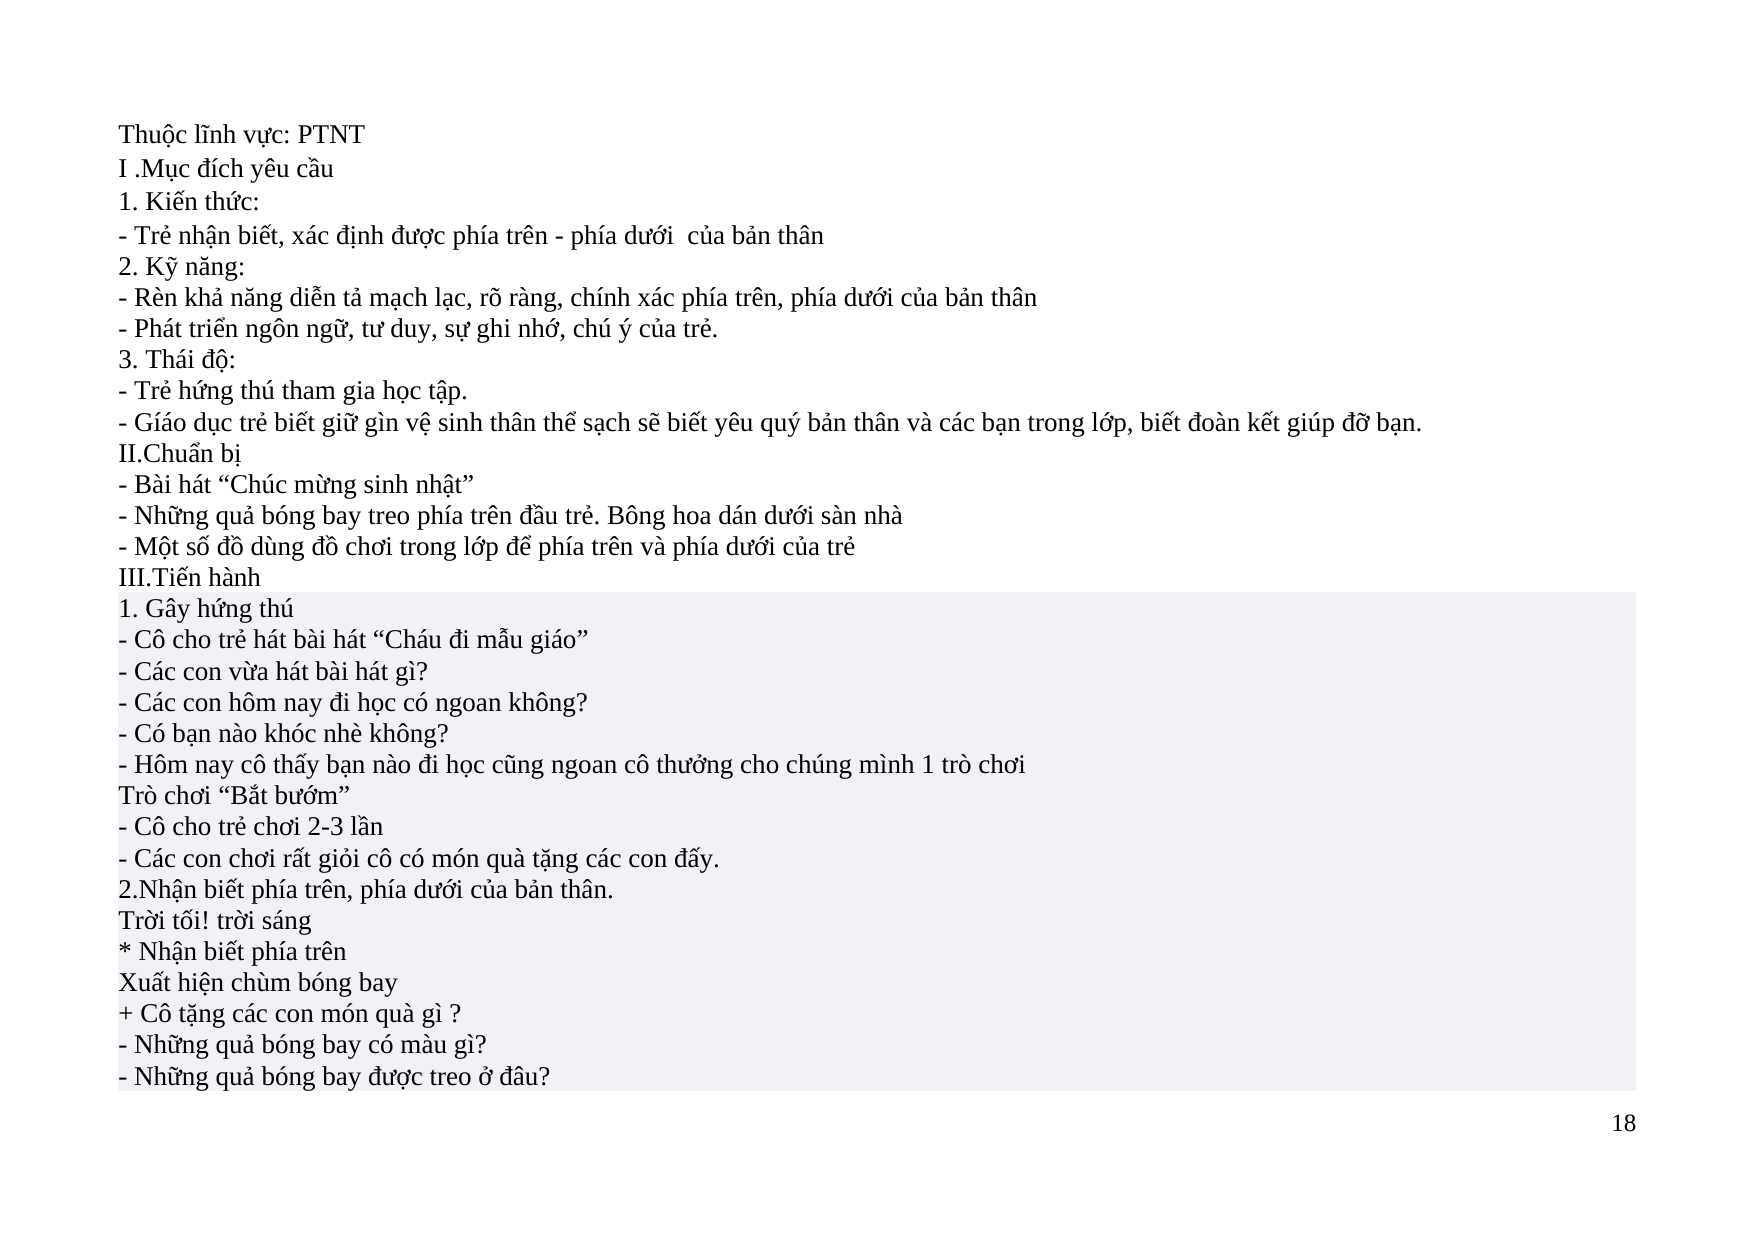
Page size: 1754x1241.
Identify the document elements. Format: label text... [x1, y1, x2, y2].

text - Trẻ nhận biết, xác định được phía trên - phía dưới của bản thân [118, 219, 1636, 250]
text Trò chơi “Bắt bướm” [118, 779, 1636, 811]
text - Cô cho trẻ hát bài hát “Cháu đi mẫu giáo” [118, 624, 1636, 655]
text - Gíáo dục trẻ biết giữ gìn vệ sinh thân thể sạch sẽ biết yêu quý bản thân và các bạn trong lớp, biết đoàn kết giúp đỡ bạn. [118, 406, 1636, 437]
text - Các con vừa hát bài hát gì? [118, 655, 1636, 686]
text 1. Kiến thức: [118, 185, 1636, 216]
text - Hôm nay cô thấy bạn nào đi học cũng ngoan cô thưởng cho chúng mình 1 trò chơi [118, 748, 1636, 779]
text Xuất hiện chùm bóng bay [118, 966, 1636, 997]
text I .Mục đích yêu cầu [118, 152, 1636, 183]
text Thuộc lĩnh vực: PTNT [118, 118, 1636, 149]
text 2. Kỹ năng: [118, 250, 1636, 281]
text - Bài hát “Chúc mừng sinh nhật” [118, 468, 1636, 499]
text 1. Gây hứng thú [118, 592, 1636, 624]
text II.Chuẩn bị [118, 437, 1636, 468]
text III.Tiến hành [118, 561, 1636, 592]
text - Một số đồ dùng đồ chơi trong lớp để phía trên và phía dưới của trẻ [118, 530, 1636, 561]
text + Cô tặng các con món quà gì ? [118, 997, 1636, 1028]
text - Những quả bóng bay được treo ở đâu? [118, 1060, 1636, 1091]
text - Các con hôm nay đi học có ngoan không? [118, 686, 1636, 717]
text - Những quả bóng bay có màu gì? [118, 1028, 1636, 1060]
text - Có bạn nào khóc nhè không? [118, 717, 1636, 748]
text Trời tối! trời sáng [118, 904, 1636, 935]
text - Các con chơi rất giỏi cô có món quà tặng các con đấy. [118, 842, 1636, 873]
text 3. Thái độ: [118, 343, 1636, 374]
text - Phát triển ngôn ngữ, tư duy, sự ghi nhớ, chú ý của trẻ. [118, 312, 1636, 343]
text 2.Nhận biết phía trên, phía dưới của bản thân. [118, 873, 1636, 904]
text - Rèn khả năng diễn tả mạch lạc, rõ ràng, chính xác phía trên, phía dưới của bản thân [118, 281, 1636, 312]
text - Trẻ hứng thú tham gia học tập. [118, 374, 1636, 406]
text * Nhận biết phía trên [118, 935, 1636, 966]
text - Những quả bóng bay treo phía trên đầu trẻ. Bông hoa dán dưới sàn nhà [118, 499, 1636, 530]
text - Cô cho trẻ chơi 2-3 lần [118, 811, 1636, 842]
